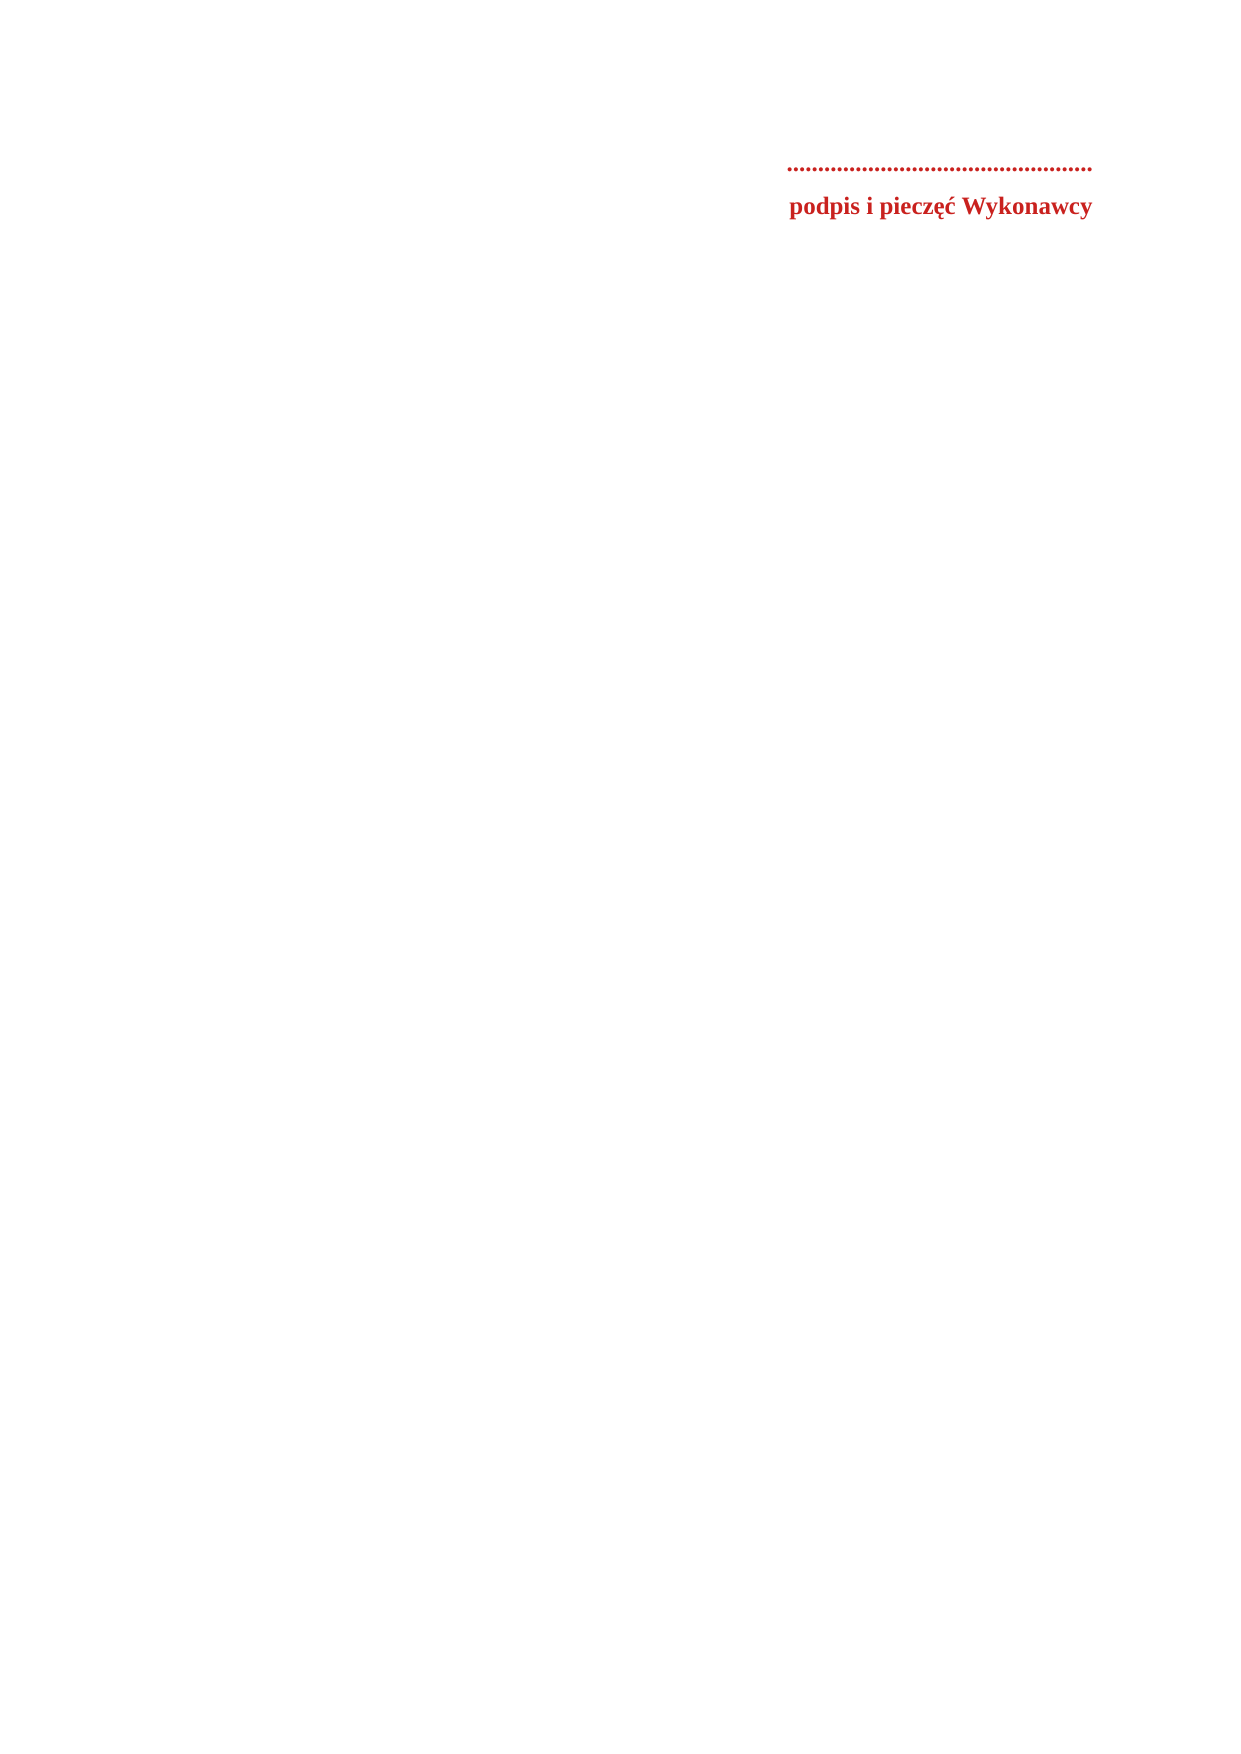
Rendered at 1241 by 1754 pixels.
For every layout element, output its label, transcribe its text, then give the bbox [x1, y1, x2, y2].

text podpis i pieczęć Wykonawcy [148, 191, 1093, 219]
text ................................................. [148, 148, 1093, 176]
